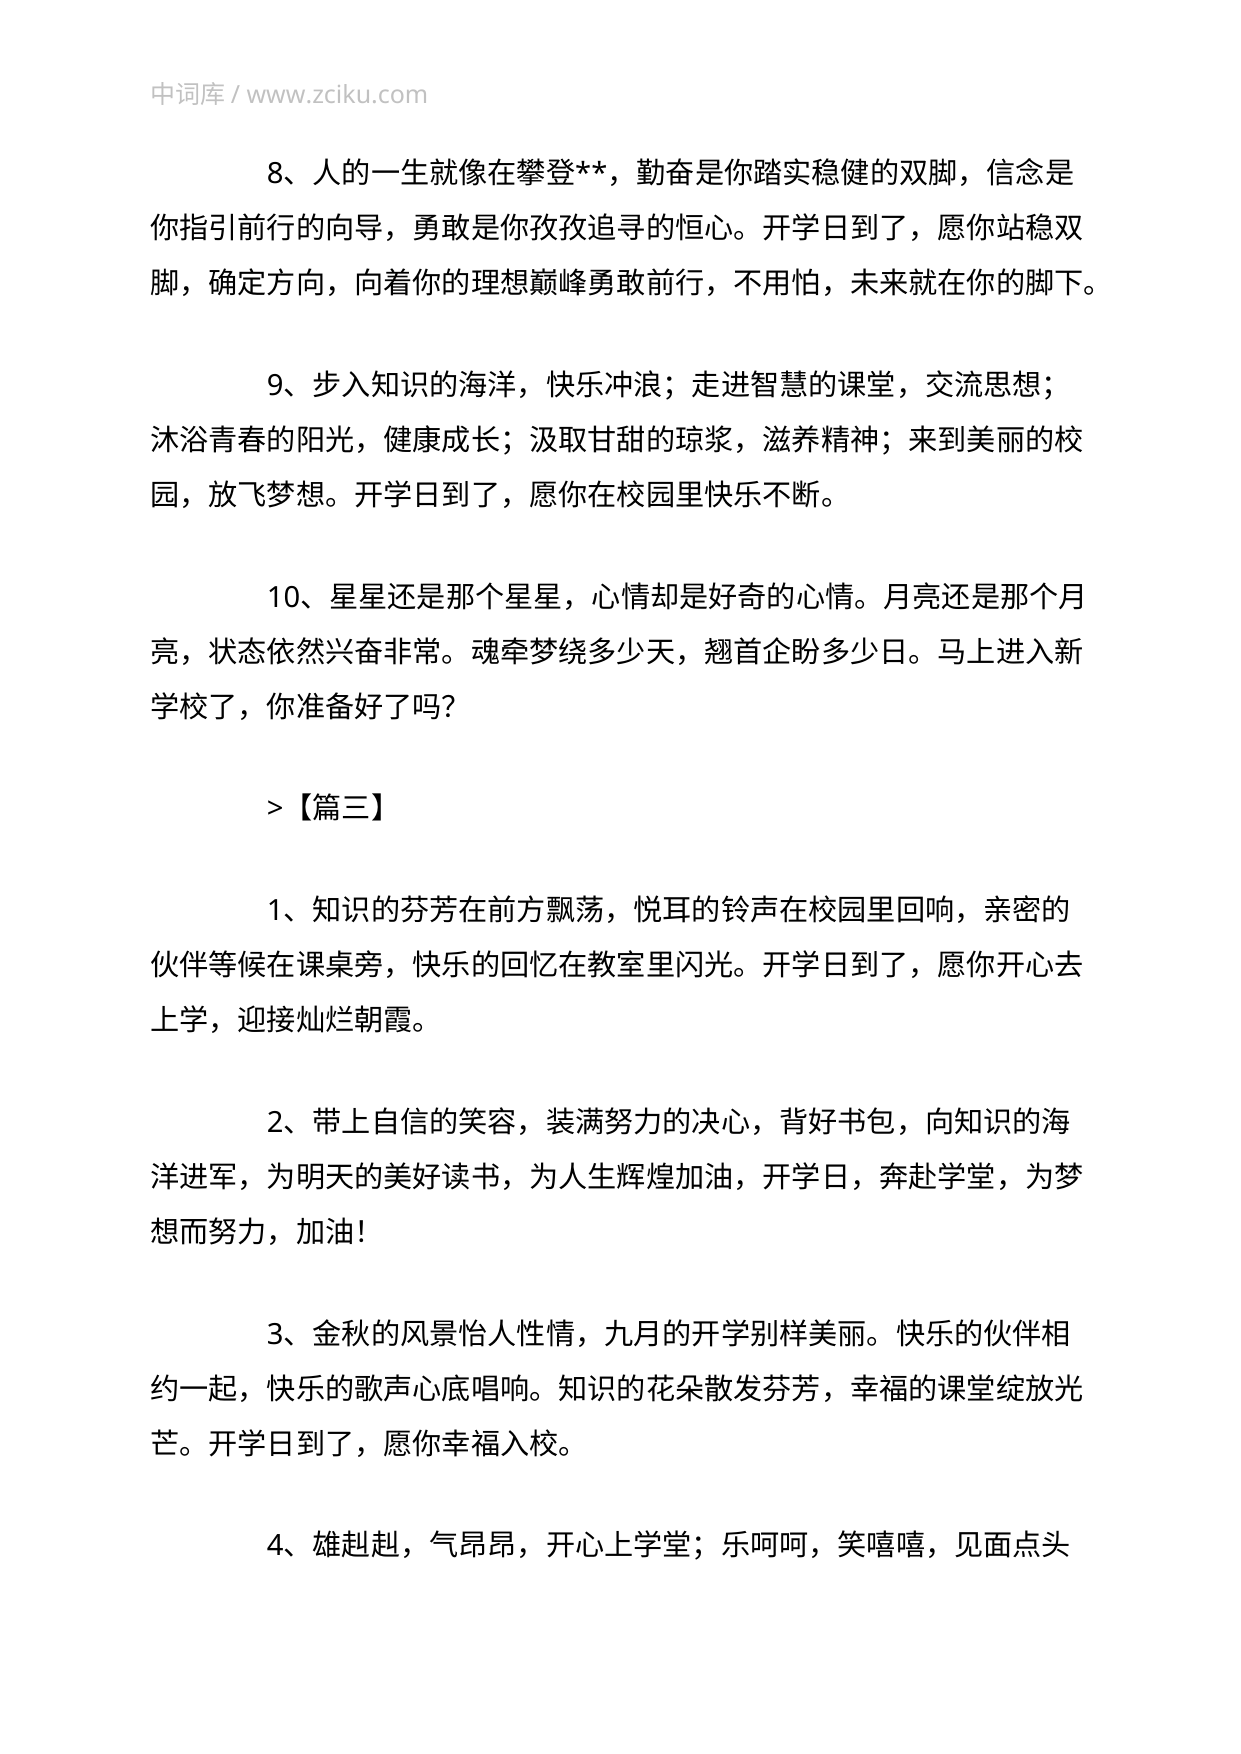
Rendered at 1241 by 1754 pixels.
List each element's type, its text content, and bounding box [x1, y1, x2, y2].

text 8、人的一生就像在攀登**，勤奋是你踏实稳健的双脚，信念是你指引前行的向导，勇敢是你孜孜追寻的恒心。开学日到了，愿你站稳双脚，确定方向，向着你的理想巅峰勇敢前行，不用怕，未来就在你的脚下。 [150, 150, 1090, 302]
text 10、星星还是那个星星，心情却是好奇的心情。月亮还是那个月亮，状态依然兴奋非常。魂牵梦绕多少天，翘首企盼多少日。马上进入新学校了，你准备好了吗？ [150, 573, 1090, 726]
text 2、带上自信的笑容，装满努力的决心，背好书包，向知识的海洋进军，为明天的美好读书，为人生辉煌加油，开学日，奔赴学堂，为梦想而努力，加油！ [150, 1099, 1090, 1251]
text 1、知识的芬芳在前方飘荡，悦耳的铃声在校园里回响，亲密的伙伴等候在课桌旁，快乐的回忆在教室里闪光。开学日到了，愿你开心去上学，迎接灿烂朝霞。 [150, 887, 1090, 1039]
text >【篇三】 [150, 785, 1090, 827]
text 9、步入知识的海洋，快乐冲浪；走进智慧的课堂，交流思想；沐浴青春的阳光，健康成长；汲取甘甜的琼浆，滋养精神；来到美丽的校园，放飞梦想。开学日到了，愿你在校园里快乐不断。 [150, 362, 1090, 514]
text 3、金秋的风景怡人性情，九月的开学别样美丽。快乐的伙伴相约一起，快乐的歌声心底唱响。知识的花朵散发芬芳，幸福的课堂绽放光芒。开学日到了，愿你幸福入校。 [150, 1310, 1090, 1462]
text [150, 1522, 1090, 1564]
